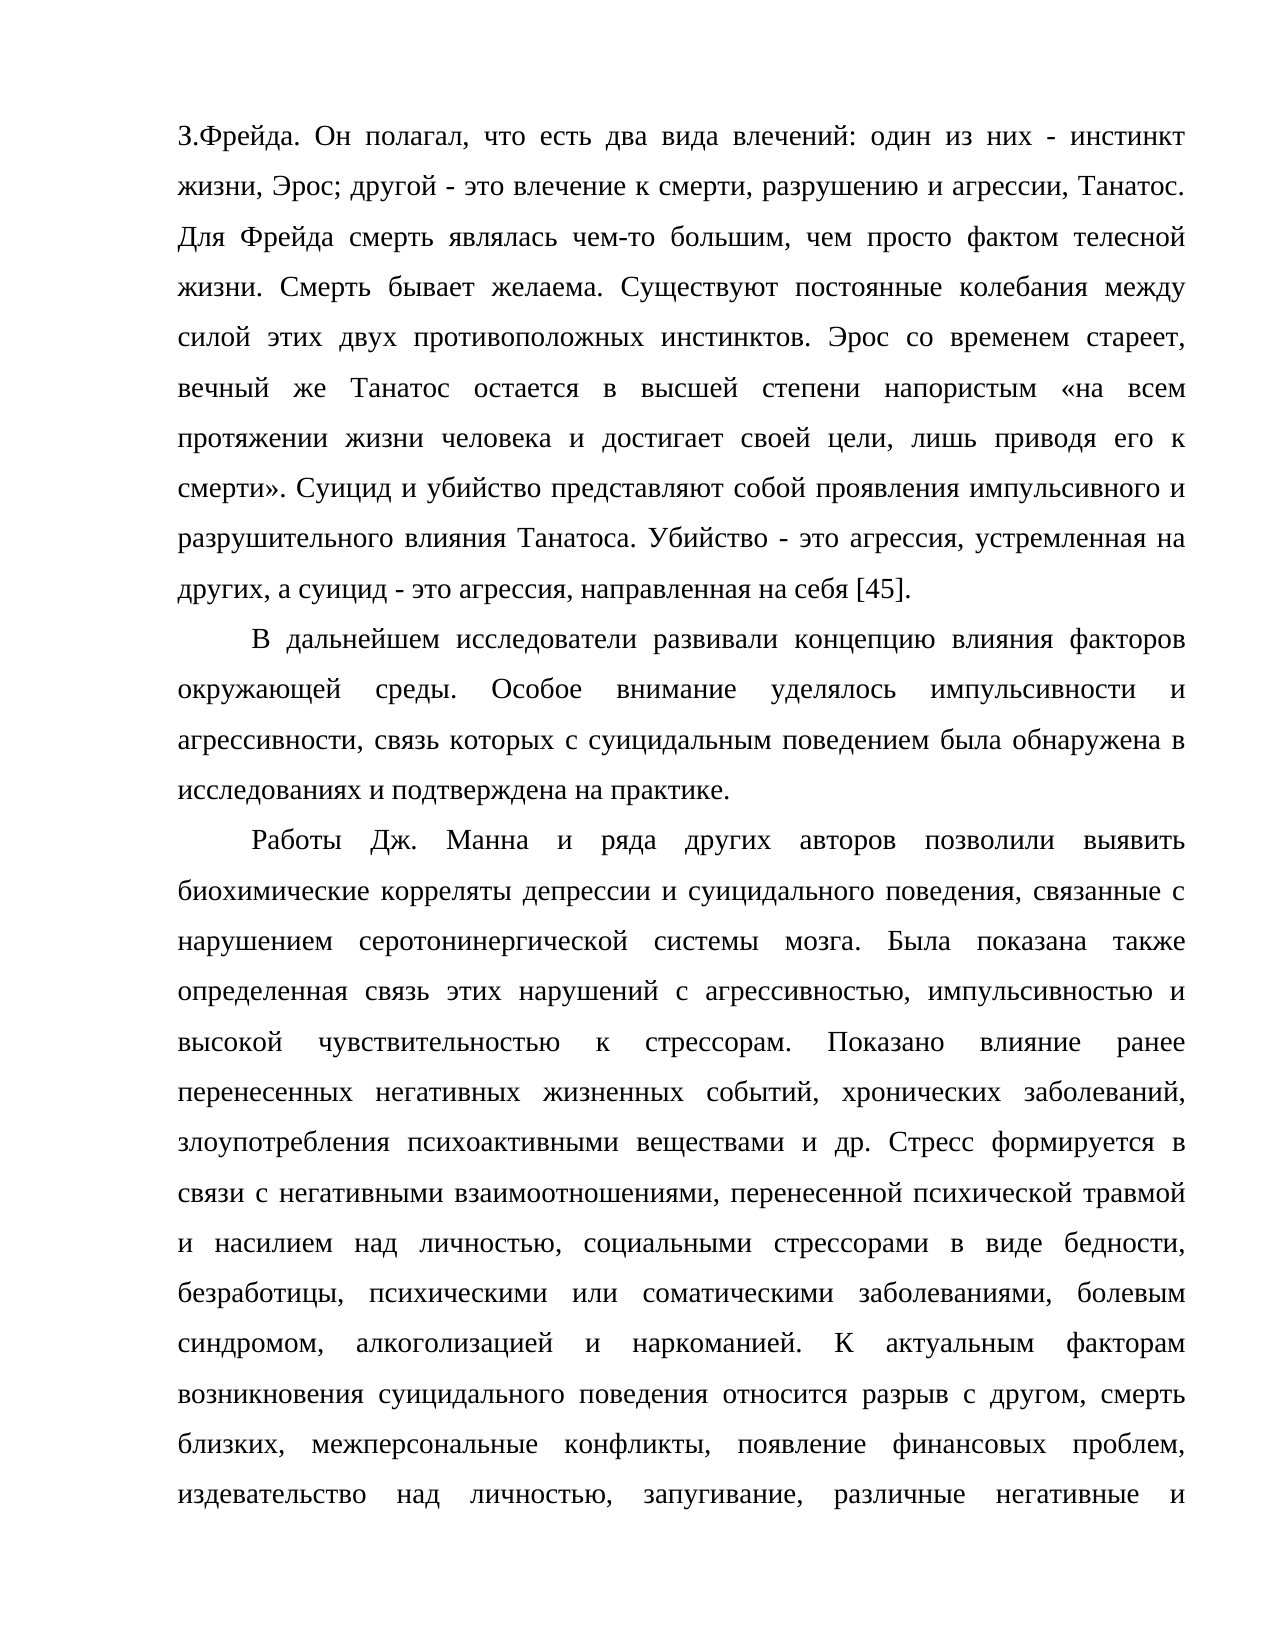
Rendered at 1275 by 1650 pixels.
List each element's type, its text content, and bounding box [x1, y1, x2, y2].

text В дальнейшем исследователи развивали концепцию влияния факторов окружающей среды. Особое внимание уделялось импульсивности и агрессивности, связь которых с суицидальным поведением была обнаружена в исследованиях и подтверждена на практике. [177, 621, 1186, 806]
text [177, 118, 1186, 604]
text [177, 822, 1186, 1510]
